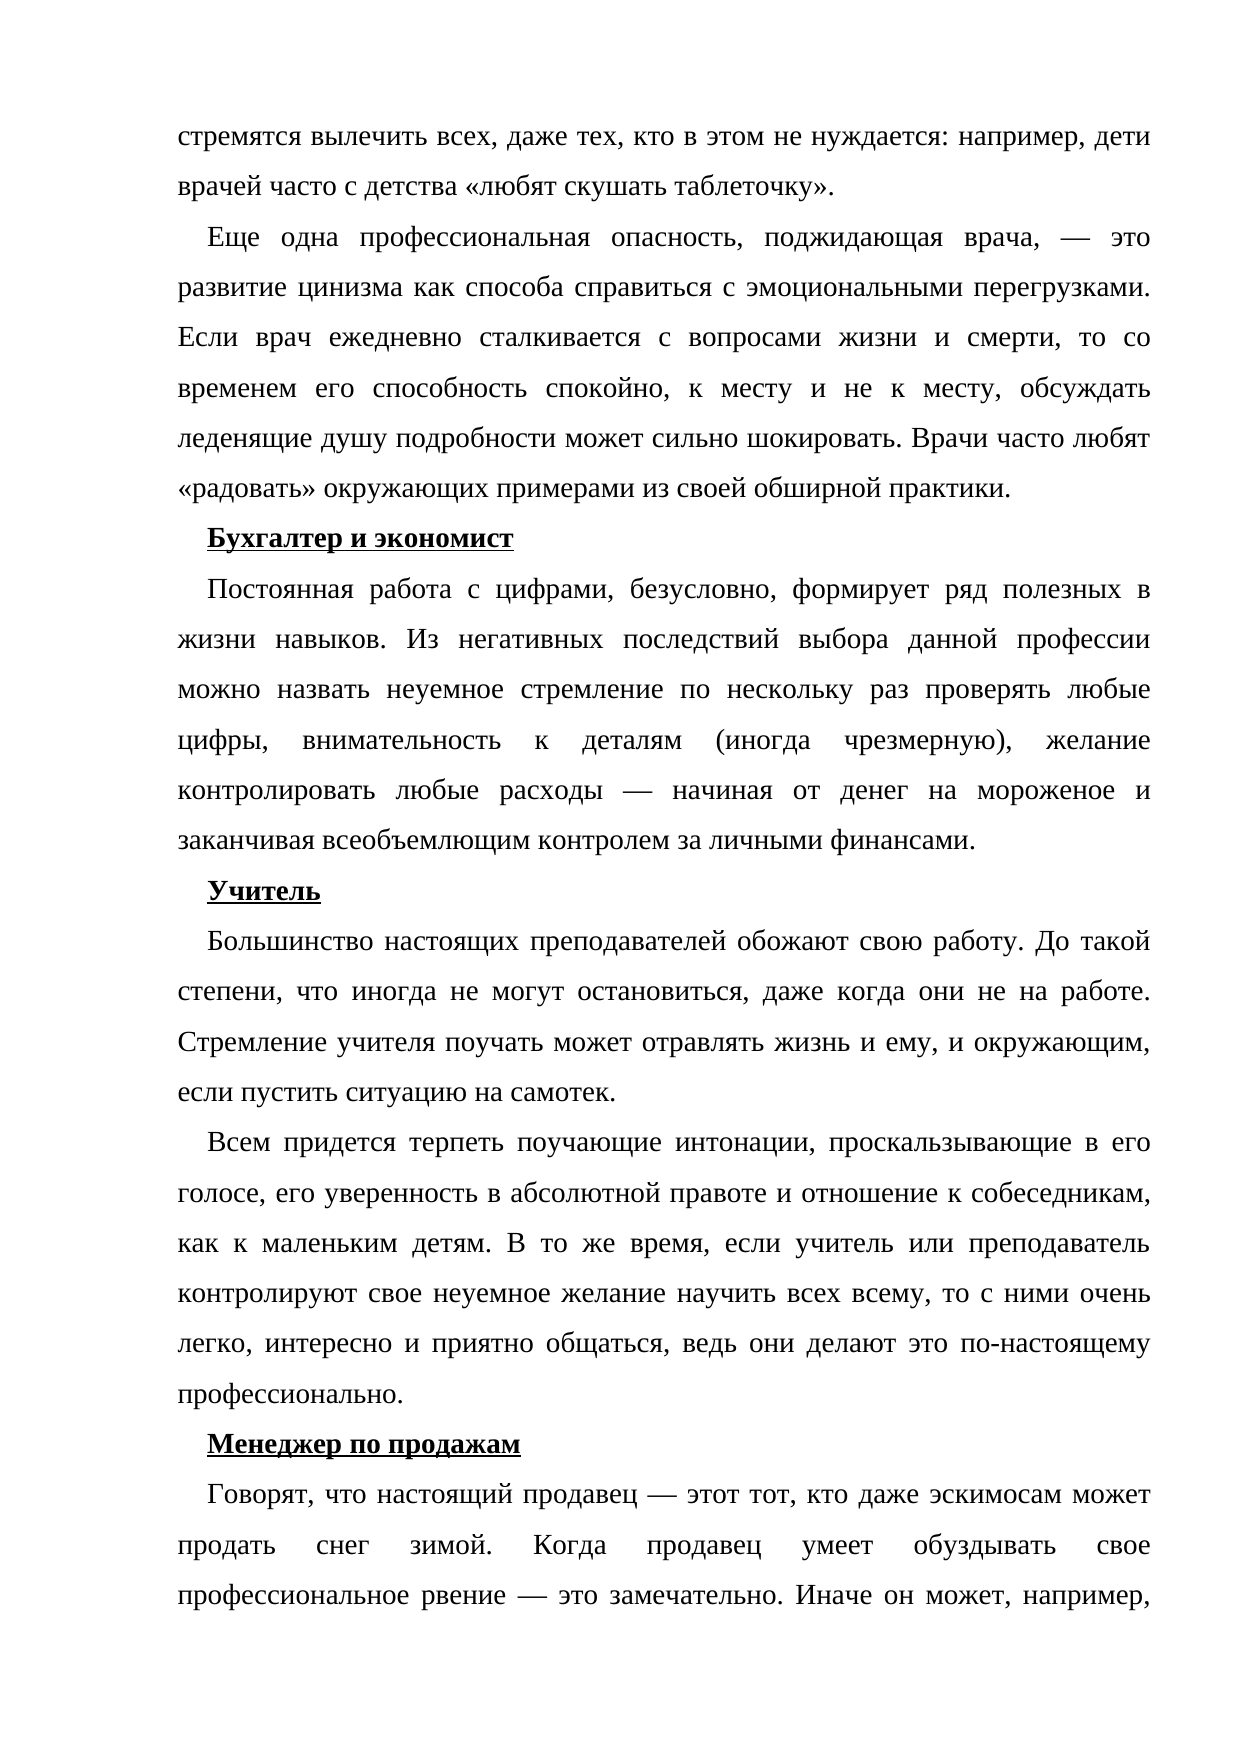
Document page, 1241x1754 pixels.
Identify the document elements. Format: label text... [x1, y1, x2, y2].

text Большинство настоящих преподавателей обожают свою работу. До такой степени, что иногда не могут остановиться, даже когда они не на работе. Стремление учителя поучать может отравлять жизнь и ему, и окружающим, если пустить ситуацию на самотек. [177, 923, 1152, 1108]
text Постоянная работа с цифрами, безусловно, формирует ряд полезных в жизни навыков. Из негативных последствий выбора данной профессии можно назвать неуемное стремление по нескольку раз проверять любые цифры, внимательность к деталям (иногда чрезмерную), желание контролировать любые расходы — начиная от денег на мороженое и заканчивая всеобъемлющим контролем за личными финансами. [177, 571, 1152, 856]
text Учитель [177, 873, 1152, 906]
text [177, 1477, 1152, 1611]
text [177, 118, 1152, 202]
text Всем придется терпеть поучающие интонации, проскальзывающие в его голосе, его уверенность в абсолютной правоте и отношение к собеседникам, как к маленьким детям. В то же время, если учитель или преподаватель контролируют свое неуемное желание научить всех всему, то с ними очень легко, интересно и приятно общаться, ведь они делают это по-настоящему профессионально. [177, 1124, 1152, 1409]
text Менеджер по продажам [177, 1426, 1152, 1460]
text Бухгалтер и экономист [177, 521, 1152, 554]
text Еще одна профессиональная опасность, поджидающая врача, — это развитие цинизма как способа справиться с эмоциональными перегрузками. Если врач ежедневно сталкивается с вопросами жизни и смерти, то со временем его способность спокойно, к месту и не к месту, обсуждать леденящие душу подробности может сильно шокировать. Врачи часто любят «радовать» окружающих примерами из своей обширной практики. [177, 219, 1152, 504]
